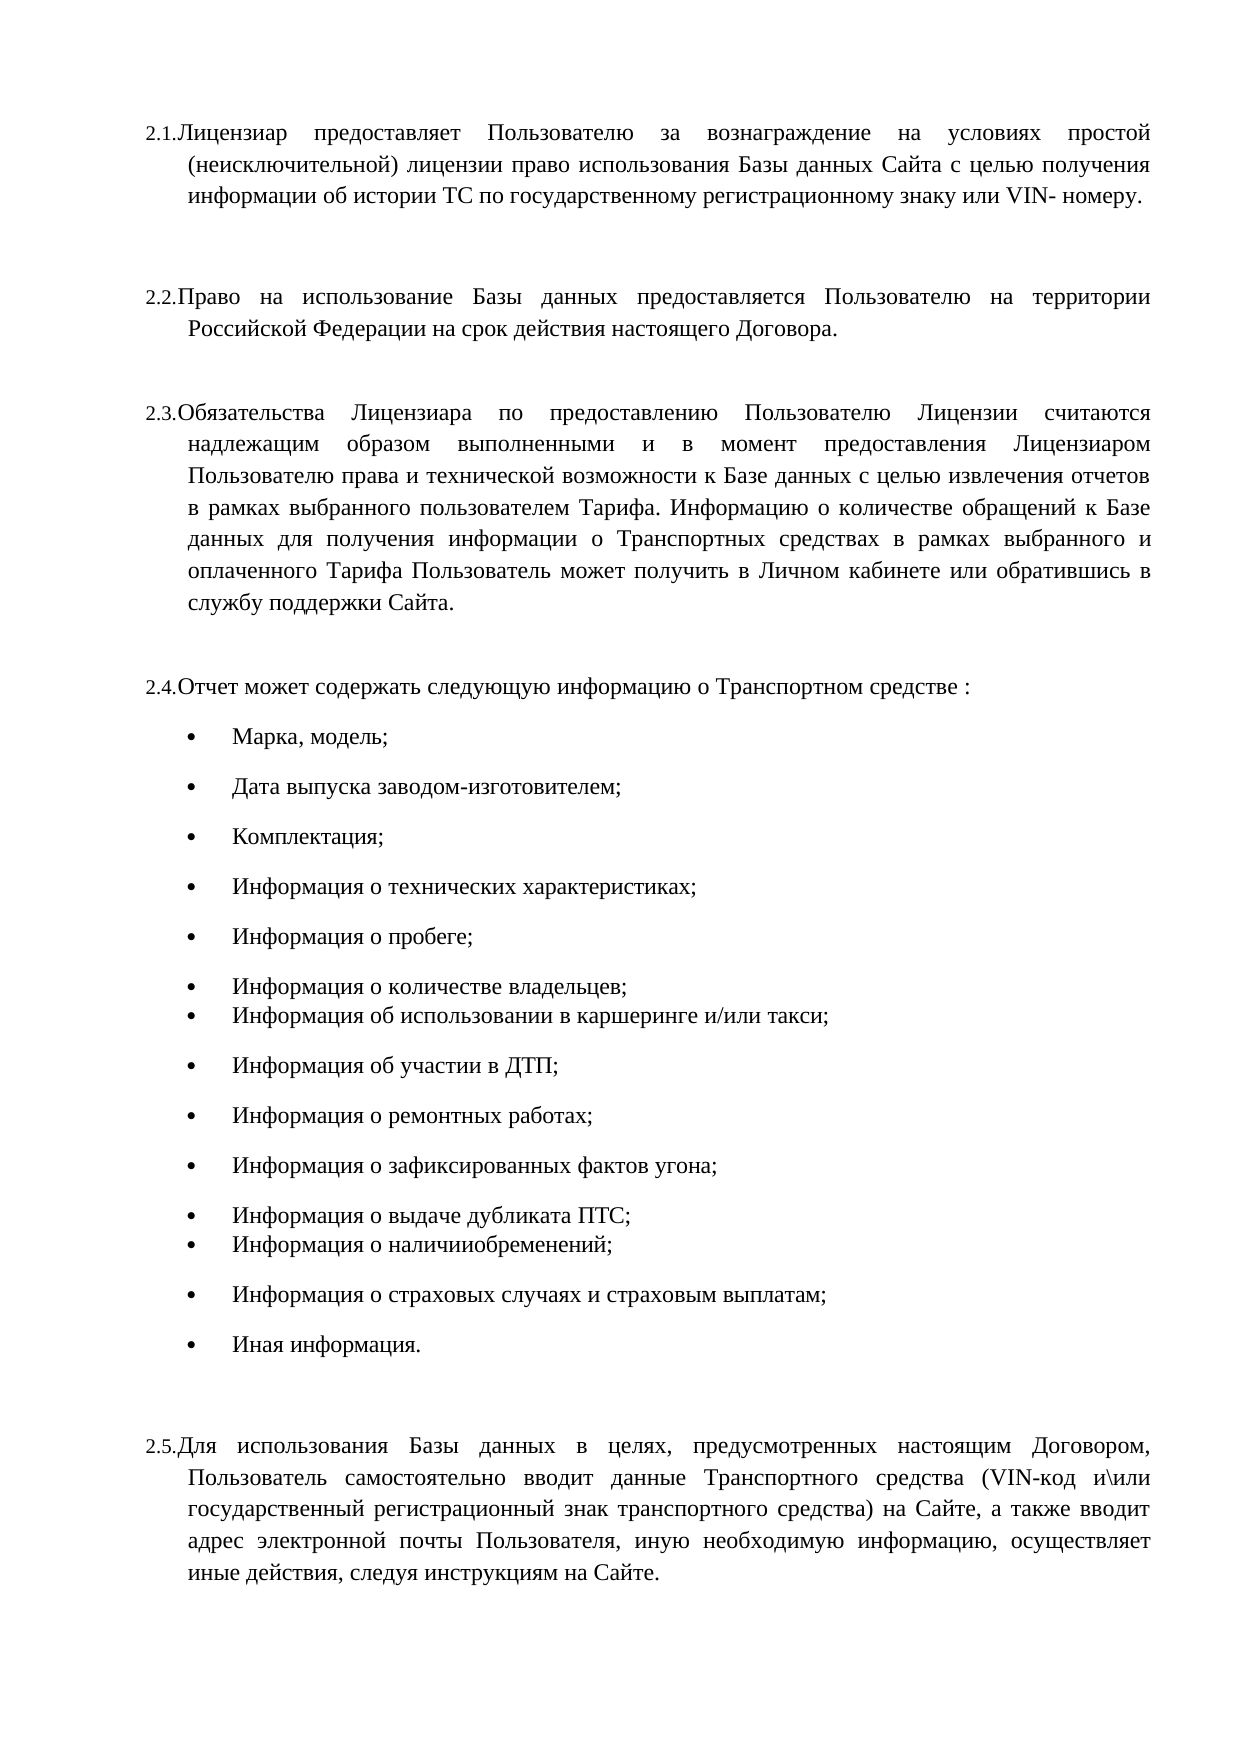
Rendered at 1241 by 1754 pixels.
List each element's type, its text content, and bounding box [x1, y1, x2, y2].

list Право на использование Базы данных предоставляется Пользователю на территории Российской Федерации на срок действия настоящего Договора. [145, 282, 1152, 342]
list Для использования Базы данных в целях, предусмотренных настоящим Договором, Пользователь самостоятельно вводит данные Транспортного средства (VIN-код и\или государственный регистрационный знак транспортного средства) на Сайте, а также вводит адрес электронной почты Пользователя, иную необходимую информацию, осуществляет иные действия, следуя инструкциям на Сайте. [145, 1431, 1152, 1585]
list Информация о выдаче дубликата ПТС; [188, 1199, 1152, 1228]
list Дата выпуска заводом-изготовителем; [188, 770, 1152, 799]
list Информация о страховых случаях и страховым выплатам; [188, 1278, 1152, 1307]
list Информация о количестве владельцев; [188, 970, 1152, 999]
list Информация о наличииобременений; [188, 1228, 1152, 1258]
list Лицензиар предоставляет Пользователю за вознаграждение на условиях простой (неисключительной) лицензии право использования Базы данных Сайта с целью получения информации об истории ТС по государственному регистрационному знаку или VIN- номеру. [145, 118, 1152, 209]
list Отчет может содержать следующую информацию о Транспортном средстве : [145, 672, 1152, 700]
list Информация об участии в ДТП; [188, 1049, 1152, 1078]
list Информация о технических характеристиках; [188, 870, 1152, 899]
list Информация о пробеге; [188, 920, 1152, 949]
list Марка, модель; [188, 721, 1152, 749]
list Комплектация; [188, 820, 1152, 849]
list Информация об использовании в каршеринге и/или такси; [188, 999, 1152, 1028]
list Обязательства Лицензиара по предоставлению Пользователю Лицензии считаются надлежащим образом выполненными и в момент предоставления Лицензиаром Пользователю права и технической возможности к Базе данных с целью извлечения отчетов в рамках выбранного пользователем Тарифа. Информацию о количестве обращений к Базе данных для получения информации о Транспортных средствах в рамках выбранного и оплаченного Тарифа Пользователь может получить в Личном кабинете или обратившись в службу поддержки Сайта. [145, 397, 1152, 615]
list Информация о зафиксированных фактов угона; [188, 1149, 1152, 1178]
list Иная информация. [188, 1328, 1152, 1358]
list Информация о ремонтных работах; [188, 1099, 1152, 1128]
